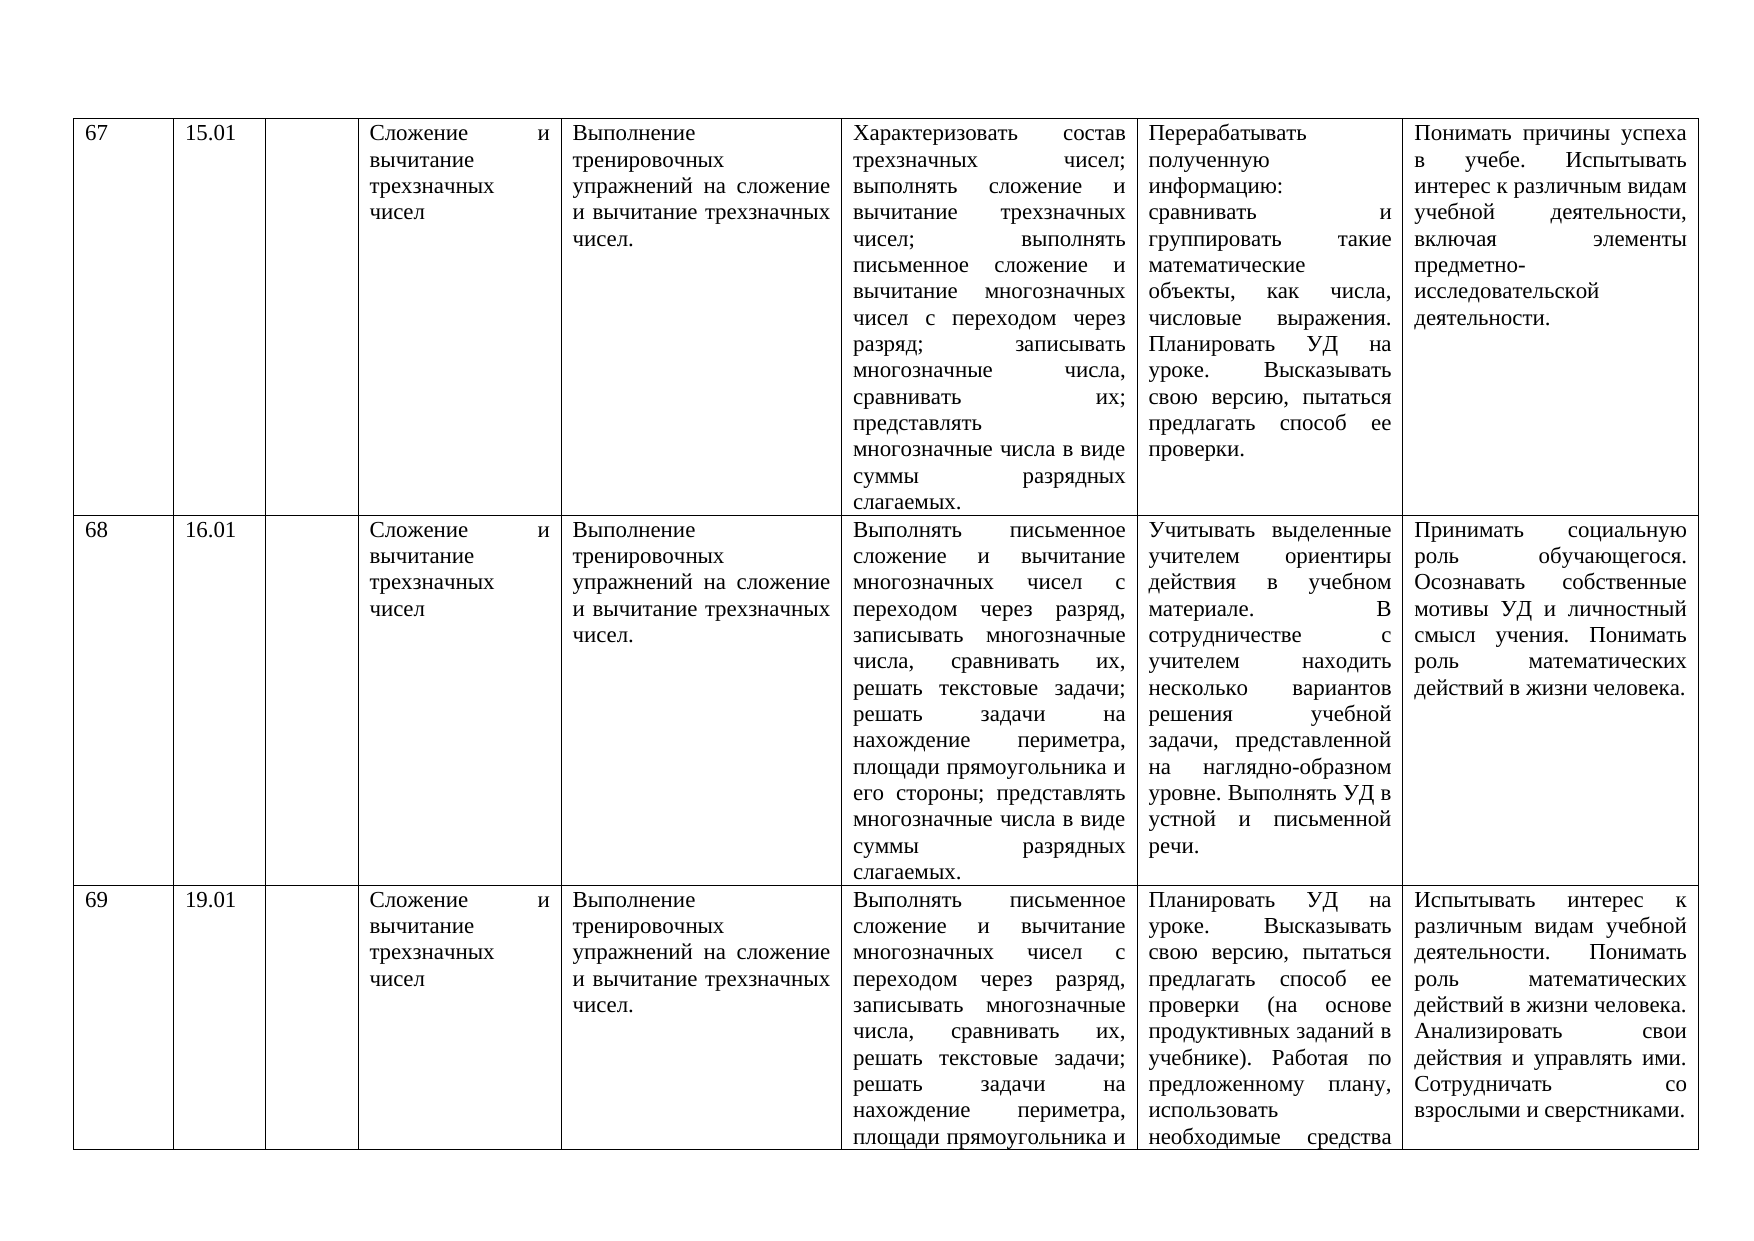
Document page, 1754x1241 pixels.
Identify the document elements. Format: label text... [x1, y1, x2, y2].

table_cell [266, 119, 358, 514]
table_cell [359, 886, 561, 1149]
table_cell Перерабатывать полученную информацию: сравнивать и группировать такие математические объекты, как числа, числовые выражения. Планировать УД на уроке. Высказывать свою версию, пытаться предлагать способ ее проверки. [1138, 119, 1402, 514]
table_cell Характеризовать состав трехзначных чисел; выполнять сложение и вычитание трехзначных чисел; выполнять письменное сложение и вычитание многозначных чисел с переходом через разряд; записывать многозначные числа, сравнивать их; представлять многозначные числа в виде суммы разрядных слагаемых. [842, 119, 1137, 514]
table_cell Понимать причины успеха в учебе. Испытывать интерес к различным видам учебной деятельности, включая элементы предметно-исследовательской деятельности. [1403, 119, 1698, 514]
table_cell 69 [74, 886, 173, 1149]
table_cell Учитывать выделенные учителем ориентиры действия в учебном материале. В сотрудничестве с учителем находить несколько вариантов решения учебной задачи, представленной на наглядно-образном уровне. Выполнять УД в устной и письменной речи. [1138, 516, 1402, 884]
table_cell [562, 119, 841, 514]
table_cell Сложение и вычитание трехзначных чисел [359, 516, 561, 884]
table_cell 68 [74, 516, 173, 884]
table_cell 16.01 [174, 516, 265, 884]
table_cell [266, 516, 358, 884]
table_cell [562, 886, 841, 1149]
table_cell [266, 886, 358, 1149]
table_cell 19.01 [174, 886, 265, 1149]
table_cell 15.01 [174, 119, 265, 514]
table_cell 67 [74, 119, 173, 514]
table_cell Принимать социальную роль обучающегося. Осознавать собственные мотивы УД и личностный смысл учения. Понимать роль математических действий в жизни человека. [1403, 516, 1698, 884]
table_cell Выполнение тренировочных упражнений на сложение и вычитание трехзначных чисел. [562, 516, 841, 884]
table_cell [1138, 886, 1402, 1149]
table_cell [359, 119, 561, 514]
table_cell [842, 886, 1137, 1149]
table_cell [1403, 886, 1698, 1149]
